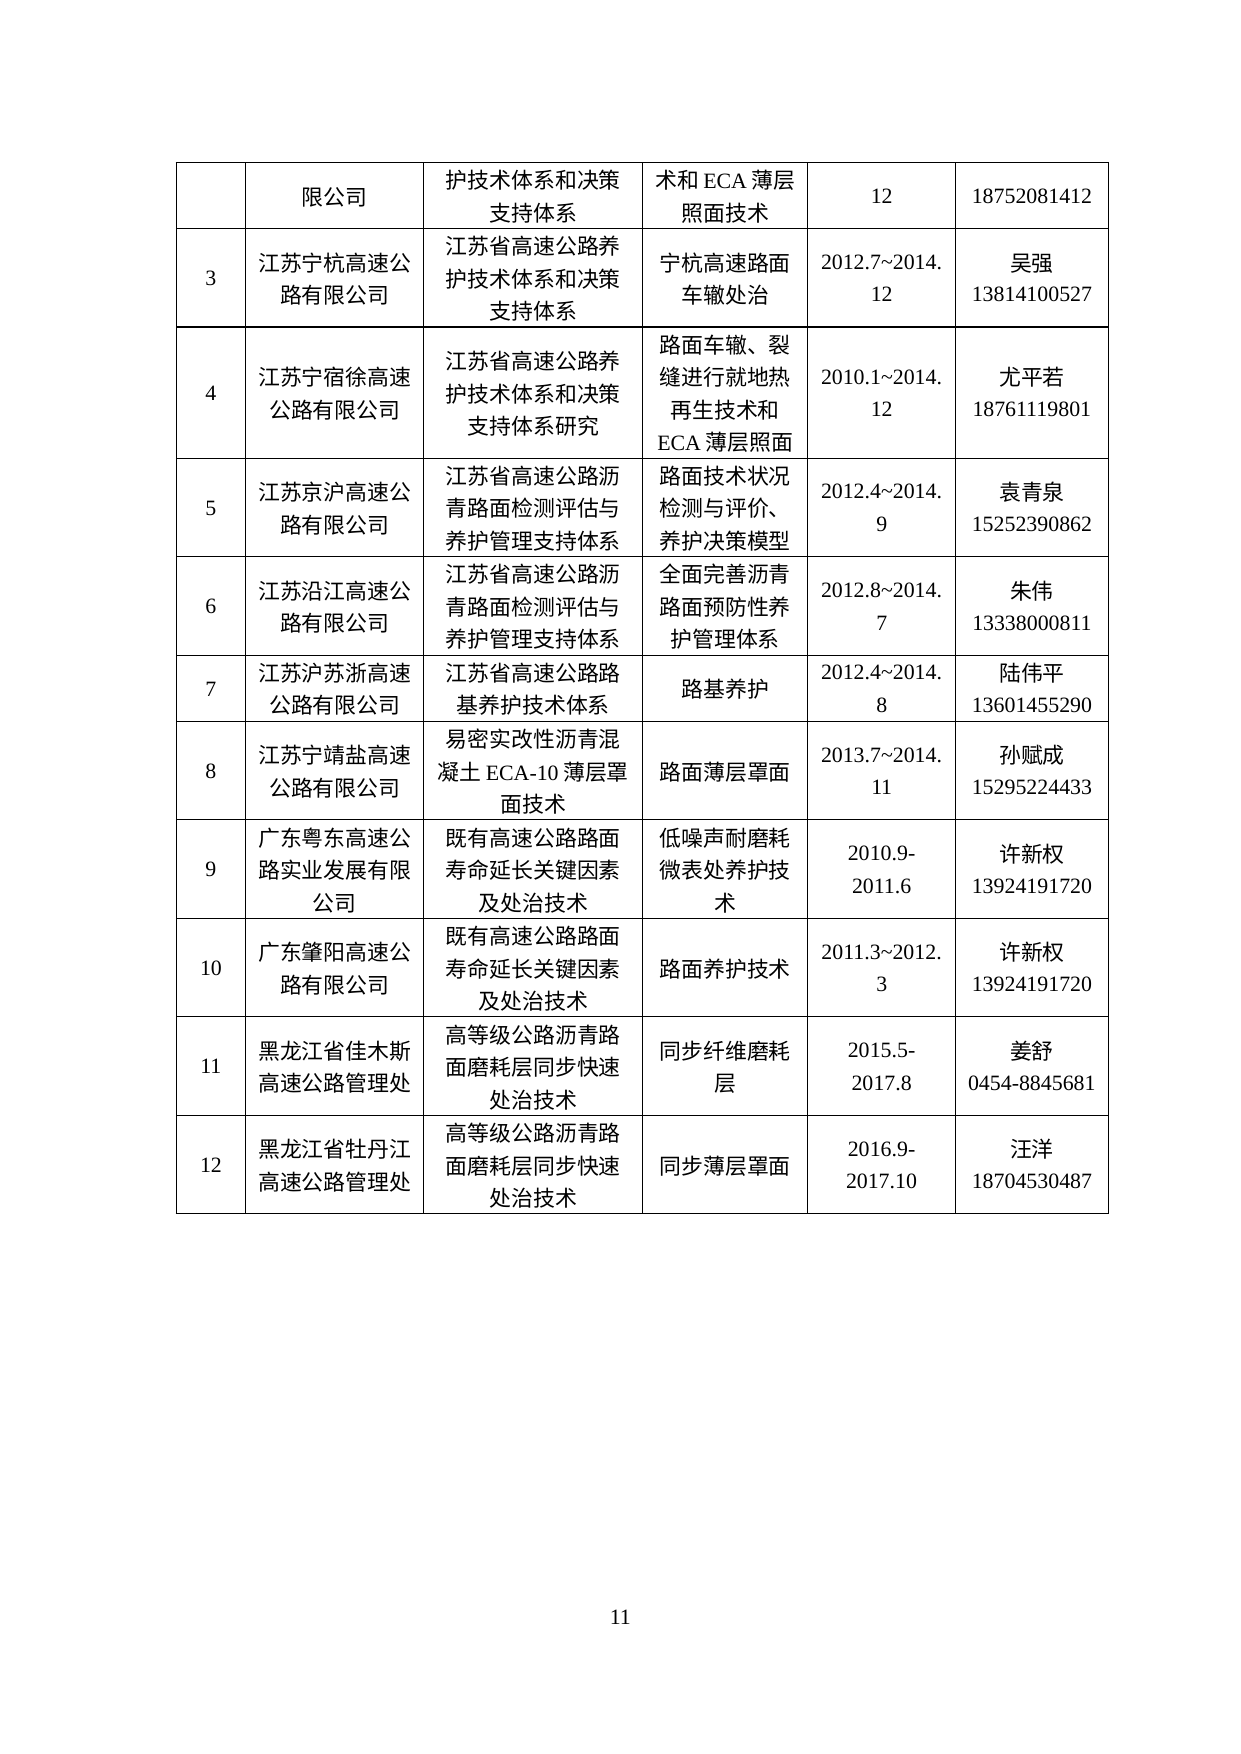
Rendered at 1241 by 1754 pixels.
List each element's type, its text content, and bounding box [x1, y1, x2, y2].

table_cell 10 [177, 919, 245, 1016]
table_cell 路面养护技术 [643, 919, 807, 1016]
table_cell 4 [177, 328, 245, 457]
table_cell 朱伟13338000811 [956, 557, 1108, 654]
table_cell 2010.1~2014.12 [808, 328, 955, 457]
table_cell 路基养护 [643, 656, 807, 721]
table_cell 江苏宁宿徐高速公路有限公司 [246, 328, 423, 457]
table_cell 路面车辙、裂缝进行就地热再生技术和ECA薄层照面 [643, 328, 807, 457]
table_cell 高等级公路沥青路面磨耗层同步快速处治技术 [424, 1017, 642, 1115]
table_cell 宁杭高速路面车辙处治 [643, 229, 807, 326]
table_cell 11 [177, 1017, 245, 1115]
table_cell 广东粤东高速公路实业发展有限公司 [246, 820, 423, 918]
table_cell 12 [177, 1116, 245, 1213]
table_cell 江苏交通控股有限公司 [246, 163, 423, 228]
table_cell 同步纤维磨耗层 [643, 1017, 807, 1115]
table_cell 黑龙江省佳木斯高速公路管理处 [246, 1017, 423, 1115]
table_cell 2011.1~2014.12 [808, 163, 955, 228]
table_cell 黑龙江省牡丹江高速公路管理处 [246, 1116, 423, 1213]
table_cell 孙赋成 15295224433 [956, 722, 1108, 819]
table_cell 7 [177, 656, 245, 721]
table_cell 吴强 13814100527 [956, 229, 1108, 326]
table_cell 江苏京沪高速公路有限公司 [246, 459, 423, 556]
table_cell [424, 163, 642, 228]
table_cell 全面完善沥青路面预防性养护管理体系 [643, 557, 807, 654]
table_cell 2012.4~2014.8 [808, 656, 955, 721]
table_cell 广东肇阳高速公路有限公司 [246, 919, 423, 1016]
table_cell 2016.9-2017.10 [808, 1116, 955, 1213]
table_cell 6 [177, 557, 245, 654]
table_cell 2011.3~2012.3 [808, 919, 955, 1016]
table_cell 同步薄层罩面 [643, 1116, 807, 1213]
table_cell 低噪声耐磨耗微表处养护技术 [643, 820, 807, 918]
table_cell 既有高速公路路面寿命延长关键因素及处治技术 [424, 919, 642, 1016]
table_cell 9 [177, 820, 245, 918]
table_cell 2 [177, 163, 245, 228]
table_cell 江苏省高速公路养护技术体系和决策支持体系 [424, 229, 642, 326]
table_cell 2012.4~2014.9 [808, 459, 955, 556]
table_cell 江苏沿江高速公路有限公司 [246, 557, 423, 654]
table_cell 许新权 13924191720 [956, 820, 1108, 918]
table_cell 江苏沪苏浙高速公路有限公司 [246, 656, 423, 721]
table_cell 路面薄层罩面 [643, 722, 807, 819]
table_cell 尤平若 18761119801 [956, 328, 1108, 457]
table_cell 5 [177, 459, 245, 556]
table_cell 就地热再生技术和ECA薄层照面技术 [643, 163, 807, 228]
table_cell 2012.7~2014.12 [808, 229, 955, 326]
table_cell 江苏省高速公路沥青路面检测评估与养护管理支持体系 [424, 459, 642, 556]
table_cell 姜舒 0454-8845681 [956, 1017, 1108, 1115]
table_cell 郑俊秋 18752081412 [956, 163, 1108, 228]
table_cell 8 [177, 722, 245, 819]
table_cell 江苏省高速公路沥青路面检测评估与养护管理支持体系 [424, 557, 642, 654]
table_cell 江苏宁杭高速公路有限公司 [246, 229, 423, 326]
table_cell 江苏省高速公路养护技术体系和决策支持体系研究 [424, 328, 642, 457]
table_cell 汪洋 18704530487 [956, 1116, 1108, 1213]
table_cell 2012.8~2014.7 [808, 557, 955, 654]
table_cell 许新权 13924191720 [956, 919, 1108, 1016]
table_cell 既有高速公路路面寿命延长关键因素及处治技术 [424, 820, 642, 918]
table_cell 陆伟平 13601455290 [956, 656, 1108, 721]
table_cell 路面技术状况检测与评价、养护决策模型 [643, 459, 807, 556]
table_cell 2015.5-2017.8 [808, 1017, 955, 1115]
table_cell 江苏宁靖盐高速公路有限公司 [246, 722, 423, 819]
table_cell 2013.7~2014.11 [808, 722, 955, 819]
table_cell 3 [177, 229, 245, 326]
table_cell 2010.9-2011.6 [808, 820, 955, 918]
table_cell 高等级公路沥青路面磨耗层同步快速处治技术 [424, 1116, 642, 1213]
table_cell 易密实改性沥青混凝土ECA-10薄层罩面技术 [424, 722, 642, 819]
table_cell 袁青泉 15252390862 [956, 459, 1108, 556]
table_cell 江苏省高速公路路基养护技术体系 [424, 656, 642, 721]
